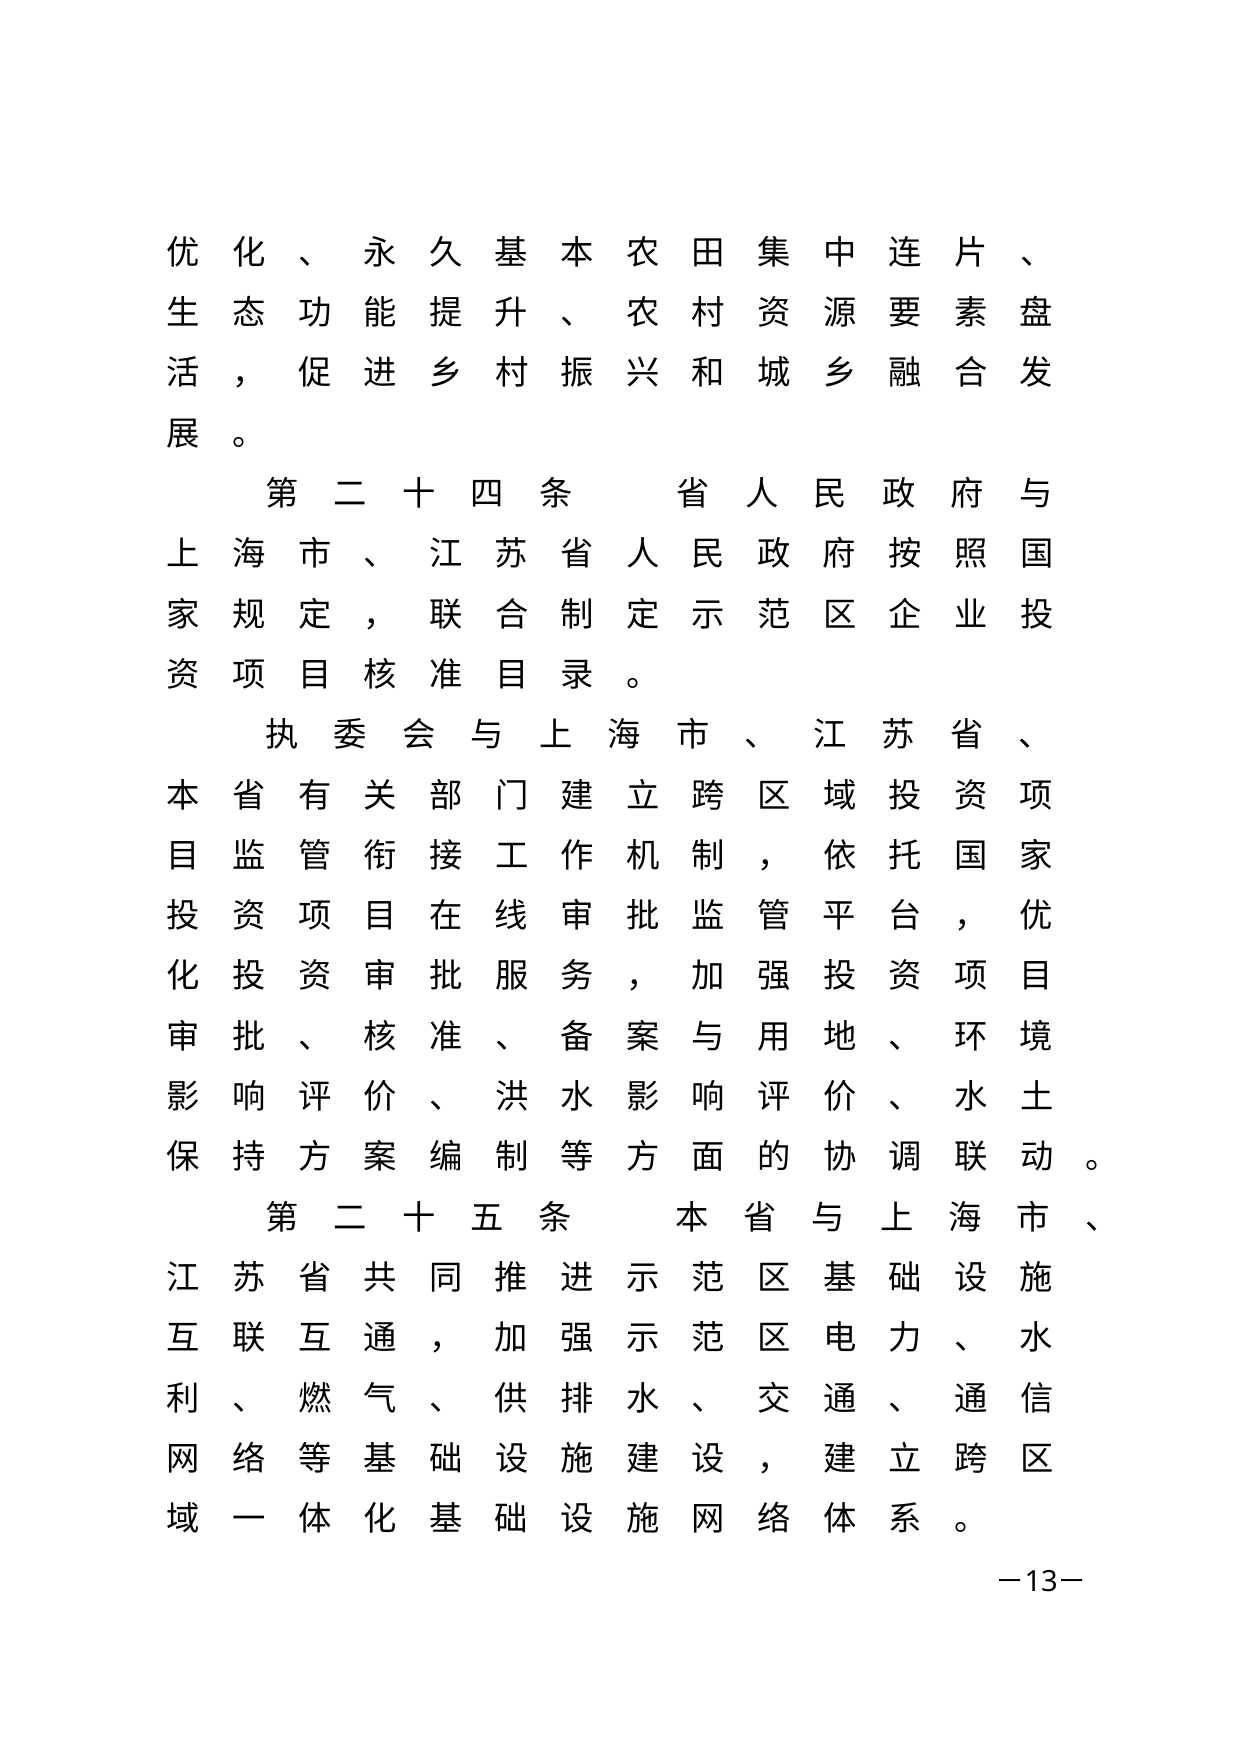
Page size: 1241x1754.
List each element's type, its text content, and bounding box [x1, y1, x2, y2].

text 支持示范区开展全域土地综合整治，依据国土空间规划和相关专项规划，在确保耕地总量不减、质量提升、结构优化的前提下，推进省际毗邻区域空间布局优化、永久基本农田集中连片、生态功能提升、农村资源要素盘活，促进乡村振兴和城乡融合发展。 [167, 219, 1085, 461]
text 第二十四条 省人民政府与上海市、江苏省人民政府按照国家规定，联合制定示范区企业投资项目核准目录。 [167, 461, 1085, 702]
text 执委会与上海市、江苏省、本省有关部门建立跨区域投资项目监管衔接工作机制，依托国家投资项目在线审批监管平台，优化投资审批服务，加强投资项目审批、核准、备案与用地、环境影响评价、洪水影响评价、水土保持方案编制等方面的协调联动。 [167, 702, 1085, 1184]
text 第二十五条 本省与上海市、江苏省共同推进示范区基础设施互联互通，加强示范区电力、水利、燃气、供排水、交通、通信网络等基础设施建设，建立跨区域一体化基础设施网络体系。 [167, 1184, 1085, 1546]
